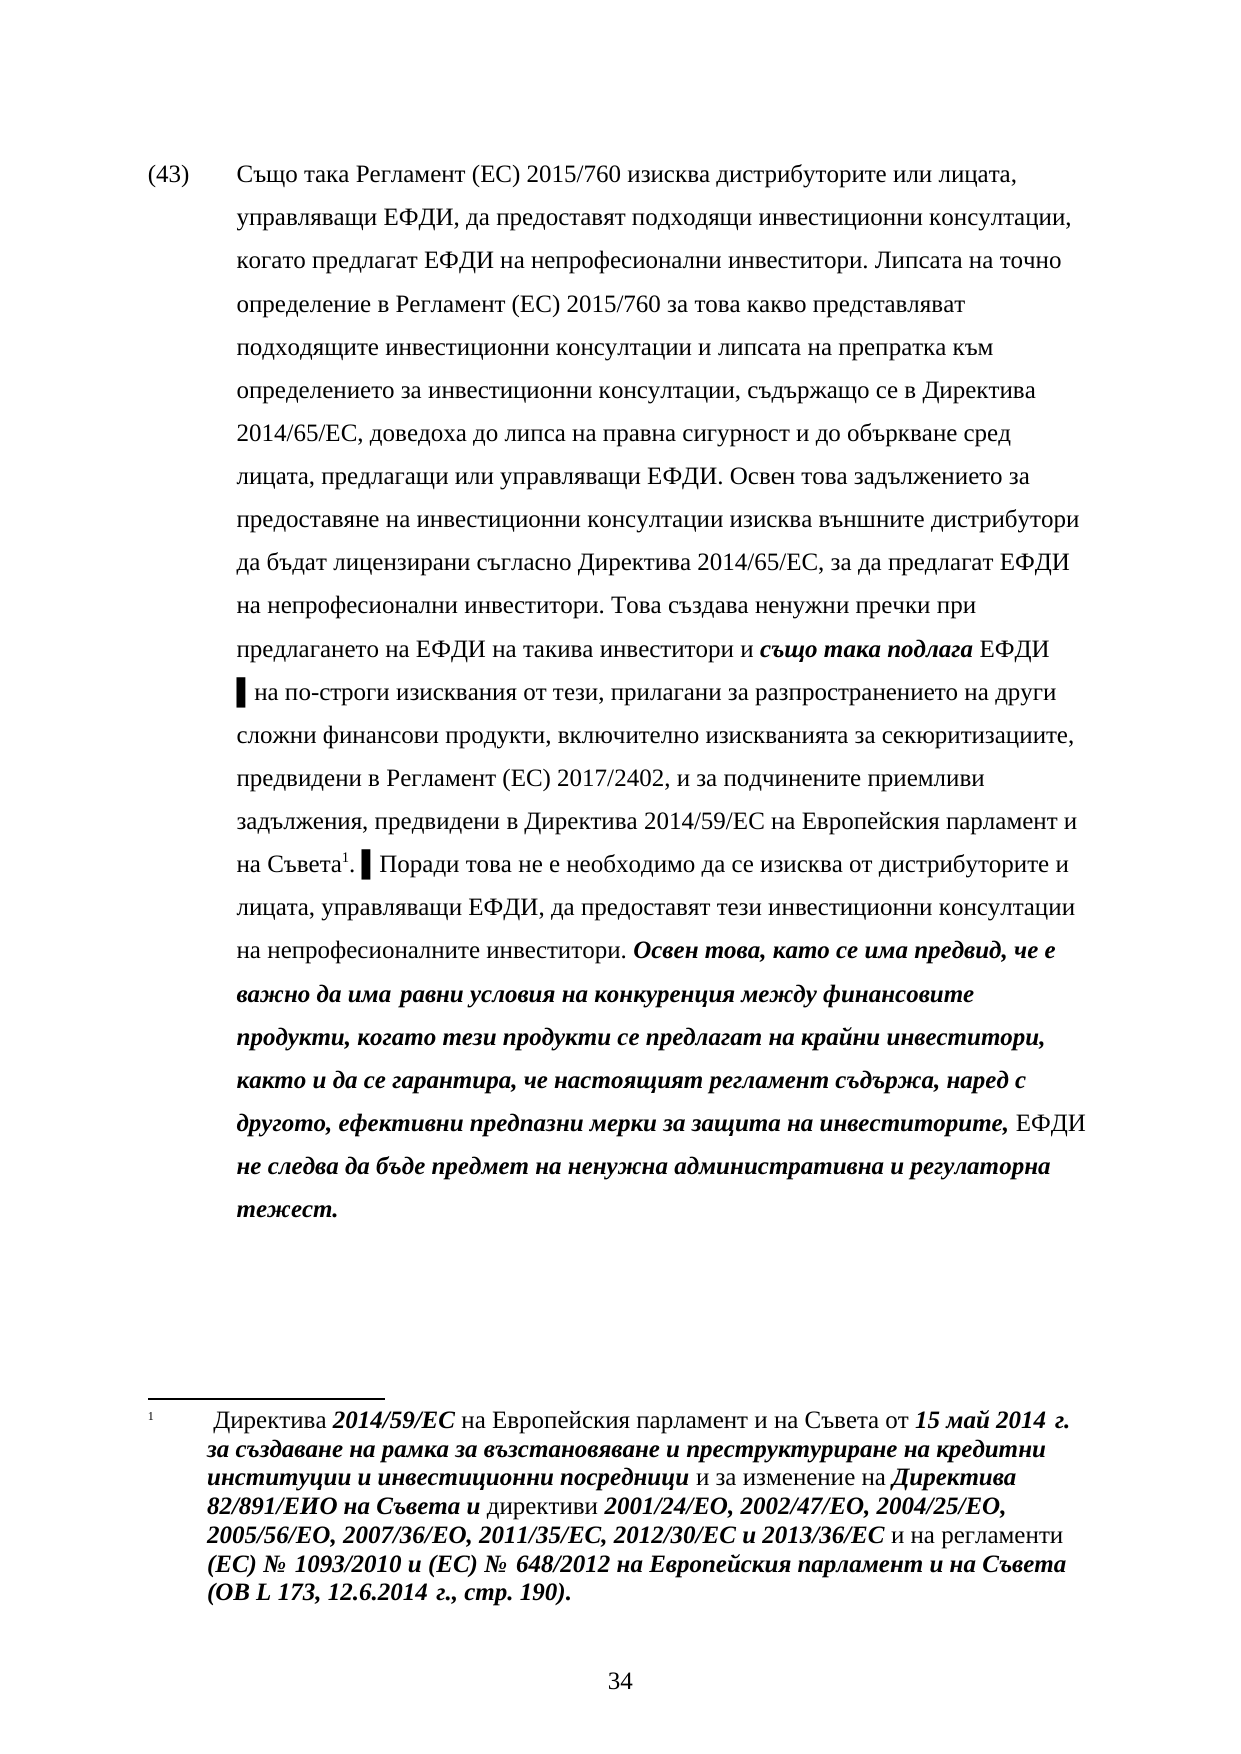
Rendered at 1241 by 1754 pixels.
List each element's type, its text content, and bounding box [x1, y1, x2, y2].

text (43) Също така Регламент (ЕС) 2015/760 изисква дистрибуторите или лицата, управляващи ЕФДИ, да предоставят подходящи инвестиционни консултации, когато предлагат ЕФДИ на непрофесионални инвеститори. Липсата на точно определение в Регламент (ЕС) 2015/760 за това какво представляват подходящите инвестиционни консултации и липсата на препратка към определението за инвестиционни консултации, съдържащо се в Директива 2014/65/ЕС, доведоха до липса на правна сигурност и до объркване сред лицата, предлагащи или управляващи ЕФДИ. Освен това задължението за предоставяне на инвестиционни консултации изисква външните дистрибутори да бъдат лицензирани съгласно Директива 2014/65/ЕС, за да предлагат ЕФДИ на непрофесионални инвеститори. Това създава ненужни пречки при предлагането на ЕФДИ на такива инвеститори и също така подлага ЕФДИ ▌на по-строги изисквания от тези, прилагани за разпространението на други сложни финансови продукти, включително изискванията за секюритизациите, предвидени в Регламент (ЕС) 2017/2402, и за подчинените приемливи задължения, предвидени в Директива 2014/59/ЕС на Европейския парламент и на Съвета. ▌Поради това не е необходимо да се изисква от дистрибуторите и лицата, управляващи ЕФДИ, да предоставят тези инвестиционни консултации на непрофесионалните инвеститори. Освен това, като се има предвид, че е важно да има равни условия на конкуренция между финансовите продукти, когато тези продукти се предлагат на крайни инвеститори, както и да се гарантира, че настоящият регламент съдържа, наред с другото, ефективни предпазни мерки за защита на инвеститорите, ЕФДИ не следва да бъде предмет на ненужна административна и регулаторна тежест. [148, 159, 1092, 1223]
